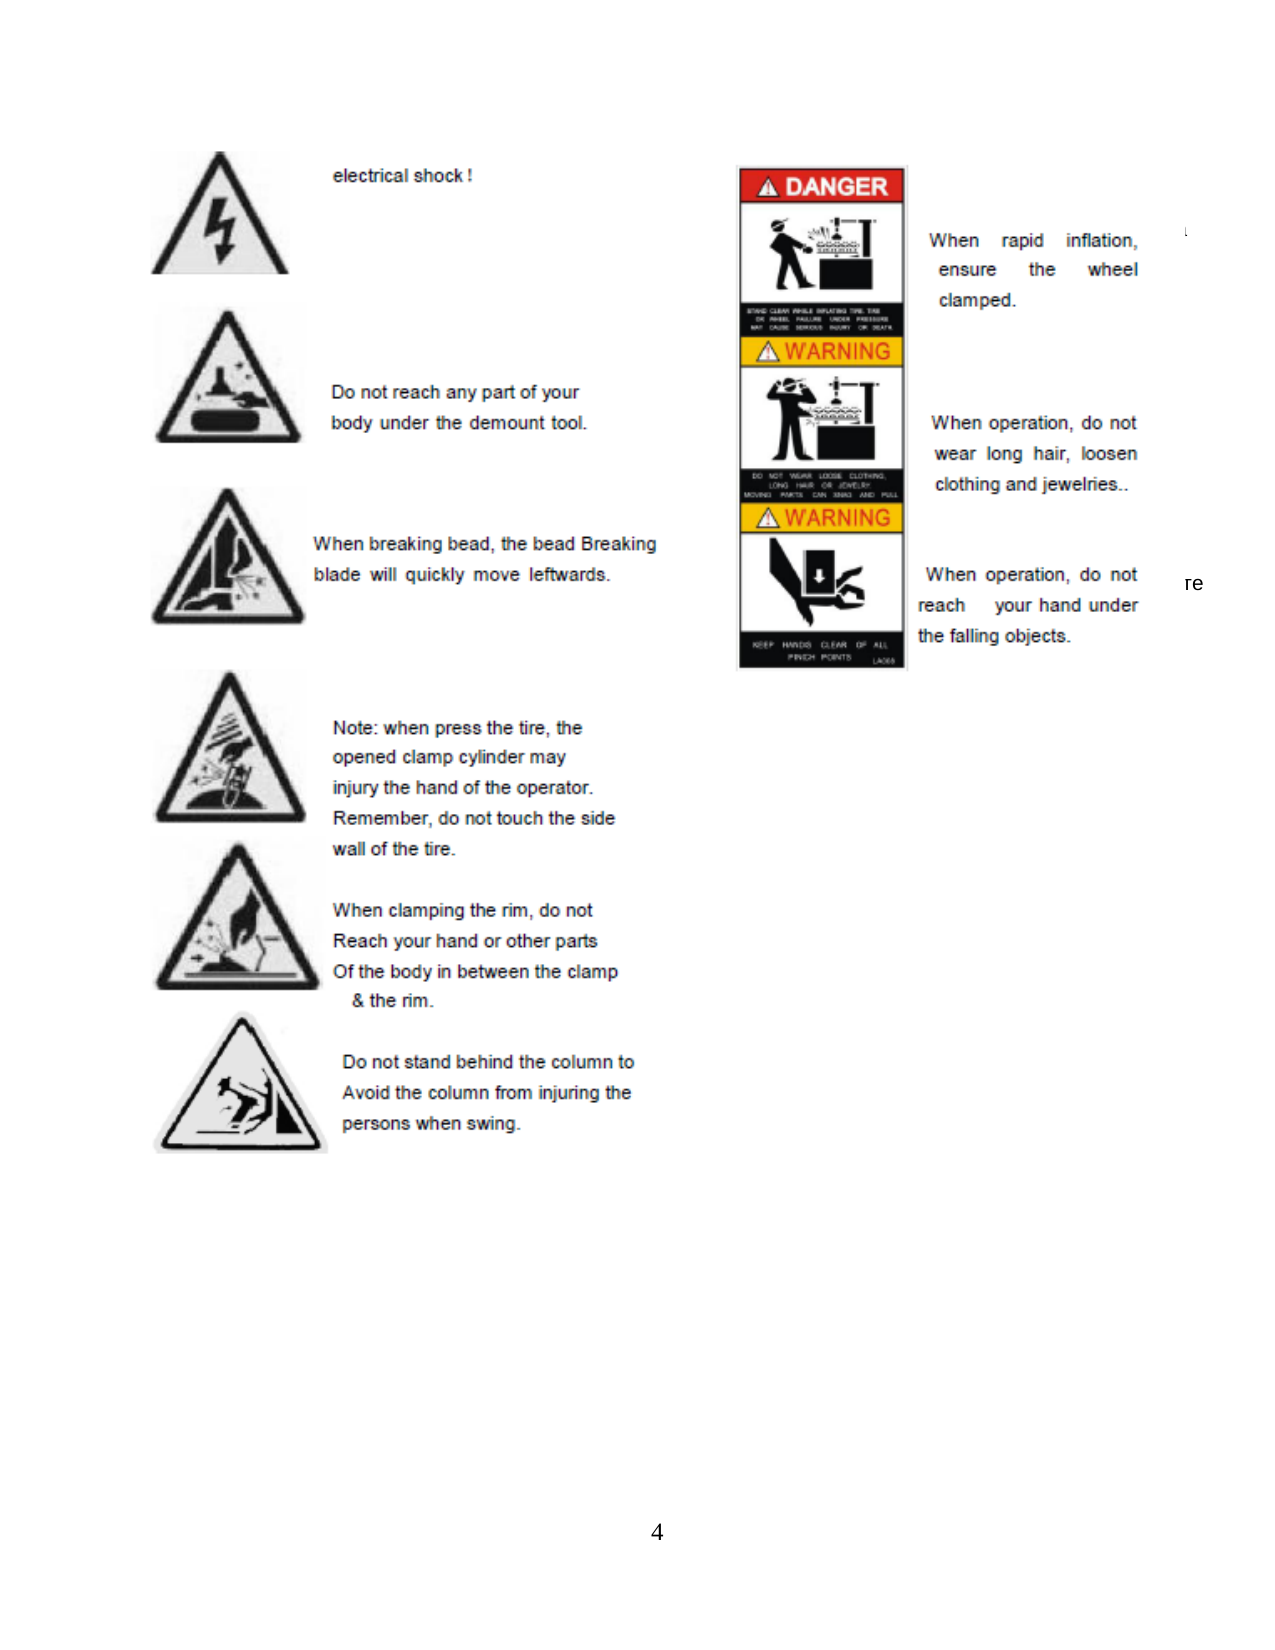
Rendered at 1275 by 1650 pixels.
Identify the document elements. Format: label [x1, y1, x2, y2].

picture [118, 118, 1186, 1176]
